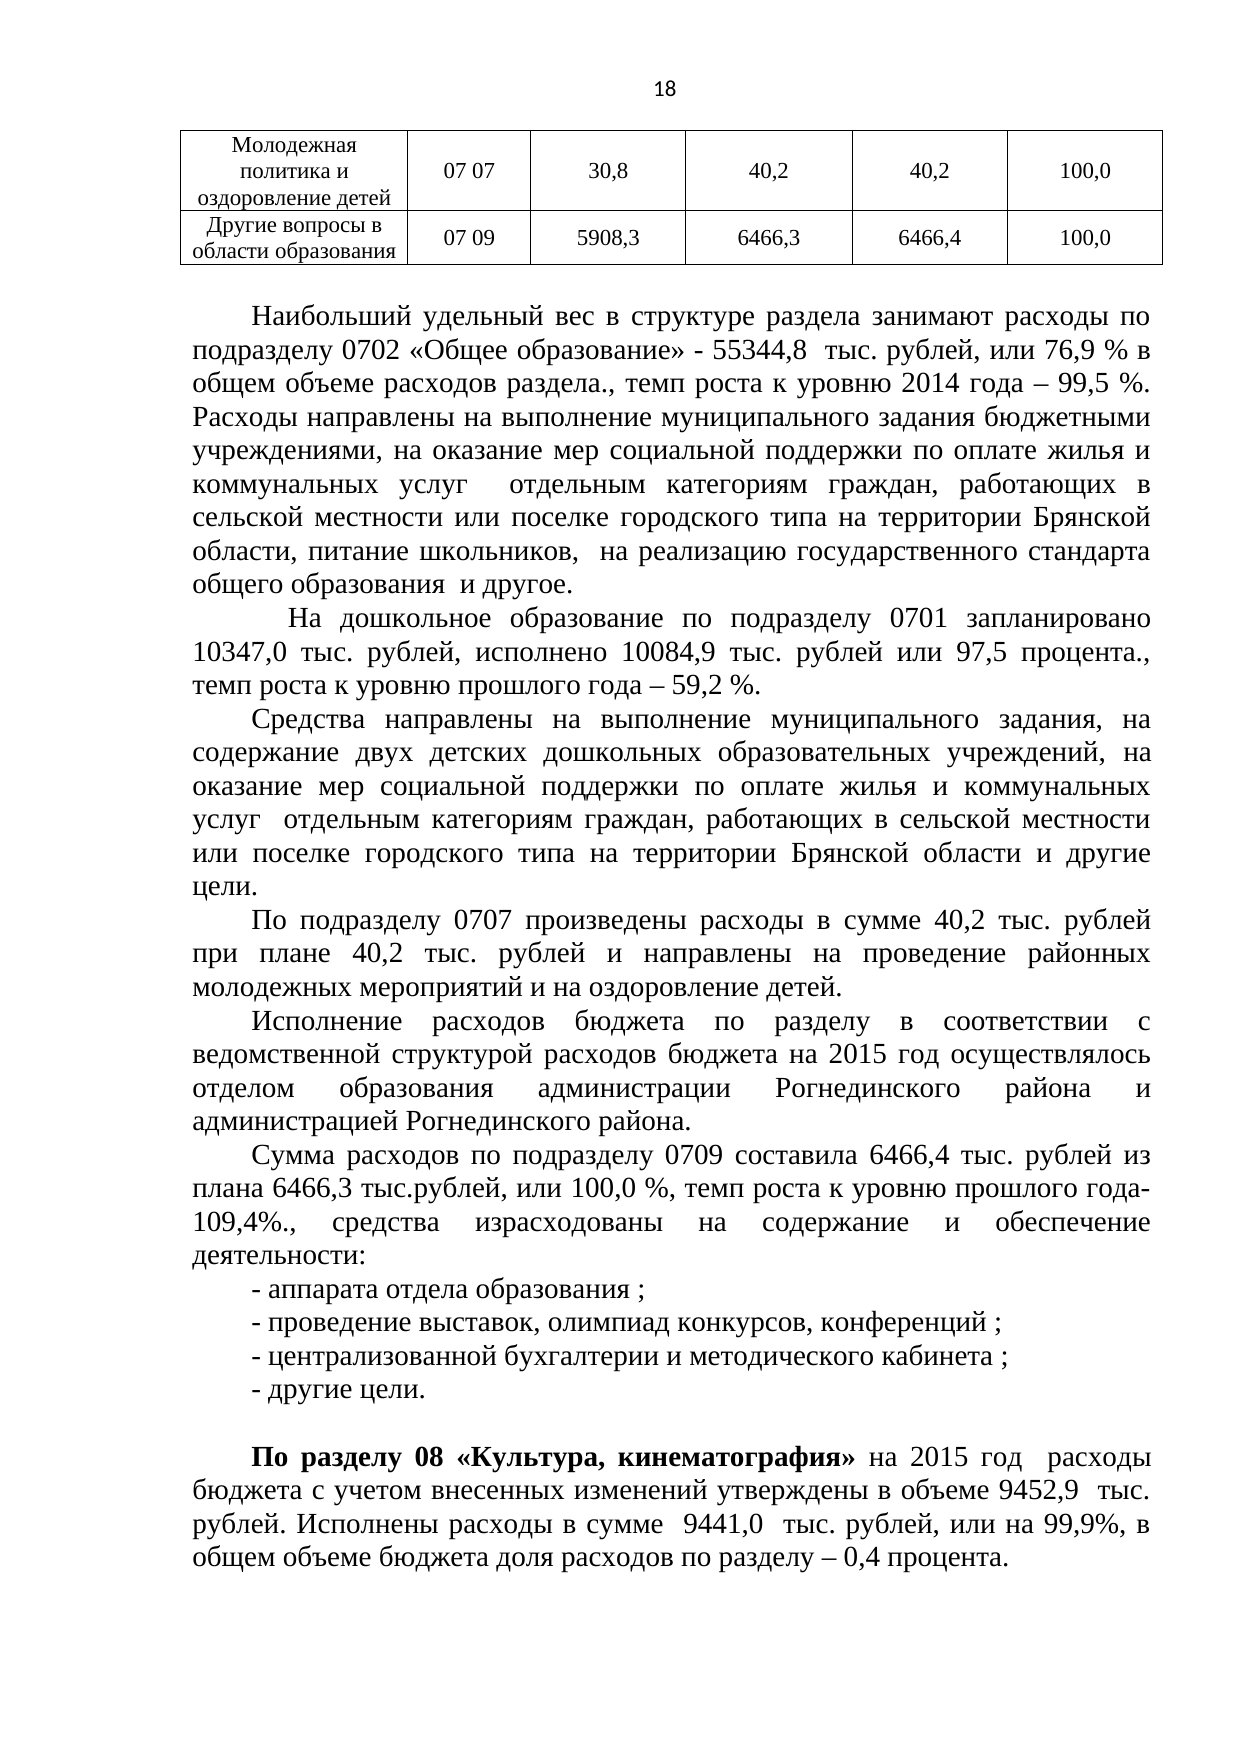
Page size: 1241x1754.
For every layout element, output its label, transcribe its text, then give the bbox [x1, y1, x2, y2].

text - централизованной бухгалтерии и методического кабинета ; [192, 1338, 1152, 1372]
table_cell 6466,3 [686, 211, 852, 264]
table_cell Другие вопросы в области образования [181, 211, 407, 264]
text - аппарата отдела образования ; [192, 1271, 1152, 1304]
table_cell 07 07 [408, 131, 530, 210]
table_cell 30,8 [531, 131, 685, 210]
table_cell 6466,4 [853, 211, 1007, 264]
table_cell 5908,3 [531, 211, 685, 264]
text - другие цели. [192, 1372, 1152, 1405]
text Наибольший удельный вес в структуре раздела занимают расходы по подразделу 0702 «Общее образование» - 55344,8 тыс. рублей, или 76,9 % в общем объеме расходов раздела., темп роста к уровню 2014 года – 99,5 %. Расходы направлены на выполнение муниципального задания бюджетными учреждениями, на оказание мер социальной поддержки по оплате жилья и коммунальных услуг отдельным категориям граждан, работающих в сельской местности или поселке городского типа на территории Брянской области, питание школьников, на реализацию государственного стандарта общего образования и другое. [192, 298, 1152, 600]
table_cell 07 09 [408, 211, 530, 264]
table_cell Молодежная политика и оздоровление детей [181, 131, 407, 210]
text - проведение выставок, олимпиад конкурсов, конференций ; [192, 1304, 1152, 1338]
text Исполнение расходов бюджета по разделу в соответствии с ведомственной структурой расходов бюджета на 2015 год осуществлялось отделом образования администрации Рогнединского района и администрацией Рогнединского района. [192, 1003, 1152, 1137]
text По разделу 08 «Культура, кинематография» на 2015 год расходы бюджета с учетом внесенных изменений утверждены в объеме 9452,9 тыс. рублей. Исполнены расходы в сумме 9441,0 тыс. рублей, или на 99,9%, в общем объеме бюджета доля расходов по разделу – 0,4 процента. [192, 1439, 1152, 1573]
table_cell 100,0 [1008, 211, 1162, 264]
table_cell 40,2 [853, 131, 1007, 210]
table_cell 40,2 [686, 131, 852, 210]
table_cell 100,0 [1008, 131, 1162, 210]
text Сумма расходов по подразделу 0709 составила 6466,4 тыс. рублей из плана 6466,3 тыс.рублей, или 100,0 %, темп роста к уровню прошлого года- 109,4%., средства израсходованы на содержание и обеспечение деятельности: [192, 1137, 1152, 1271]
text По подразделу 0707 произведены расходы в сумме 40,2 тыс. рублей при плане 40,2 тыс. рублей и направлены на проведение районных молодежных мероприятий и на оздоровление детей. [192, 902, 1152, 1003]
text Средства направлены на выполнение муниципального задания, на содержание двух детских дошкольных образовательных учреждений, на оказание мер социальной поддержки по оплате жилья и коммунальных услуг отдельным категориям граждан, работающих в сельской местности или поселке городского типа на территории Брянской области и другие цели. [192, 701, 1152, 902]
text На дошкольное образование по подразделу 0701 запланировано 10347,0 тыс. рублей, исполнено 10084,9 тыс. рублей или 97,5 процента., темп роста к уровню прошлого года – 59,2 %. [192, 600, 1152, 701]
